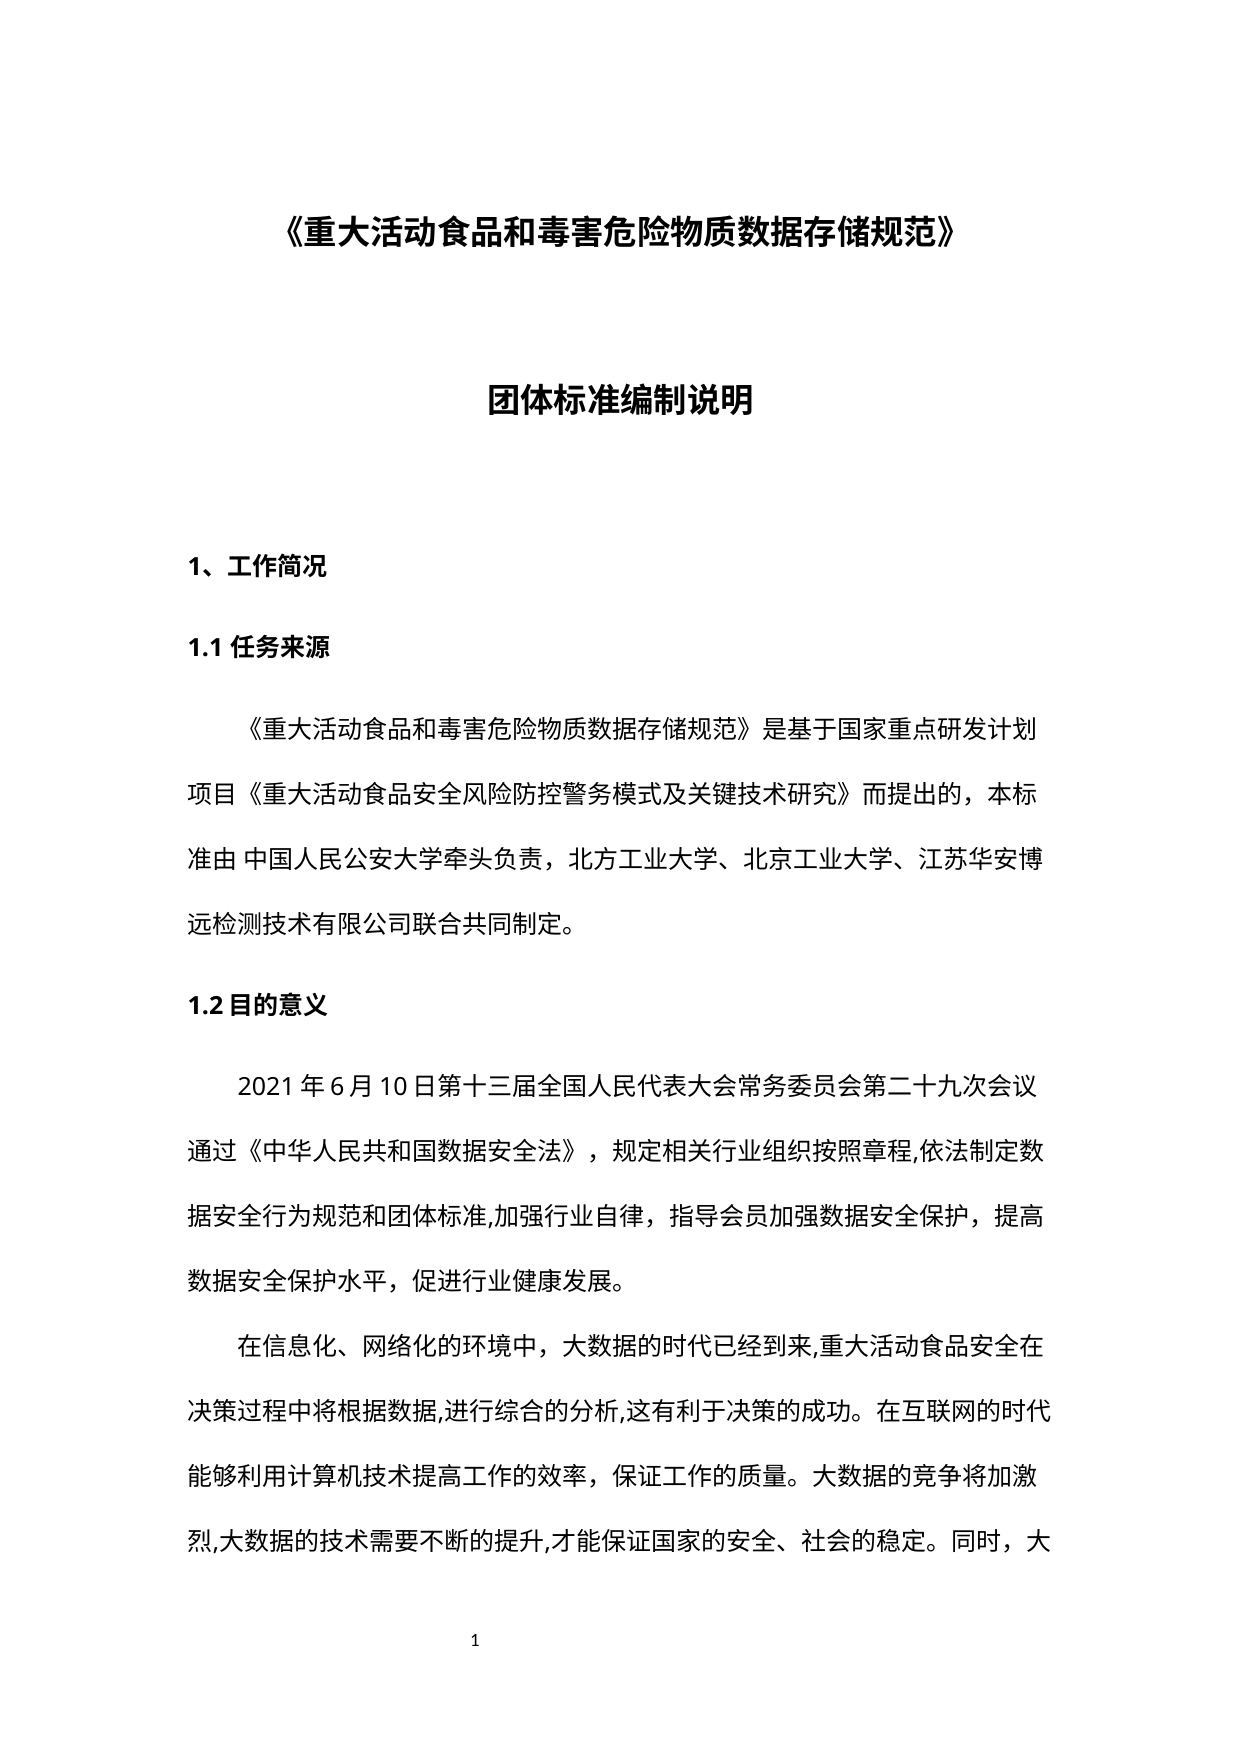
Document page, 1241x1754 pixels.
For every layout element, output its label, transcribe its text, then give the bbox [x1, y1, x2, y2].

subtitle 1.2目的意义 [187, 971, 1053, 1036]
subtitle 1.1 任务来源 [187, 613, 1053, 678]
text 《重大活动食品和毒害危险物质数据存储规范》是基于国家重点研发计划项目《重大活动食品安全风险防控警务模式及关键技术研究》而提出的，本标准由 中国人民公安大学牵头负责，北方工业大学、北京工业大学、江苏华安博远检测技术有限公司联合共同制定。 [187, 695, 1053, 955]
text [187, 1312, 1053, 1572]
subtitle 团体标准编制说明 [187, 365, 1053, 430]
subtitle 1、工作简况 [187, 532, 1053, 597]
text 2021年6月10日第十三届全国人民代表大会常务委员会第二十九次会议通过《中华人民共和国数据安全法》，规定相关行业组织按照章程,依法制定数据安全行为规范和团体标准,加强行业自律，指导会员加强数据安全保护，提高数据安全保护水平，促进行业健康发展。 [187, 1052, 1053, 1312]
subtitle 《重大活动食品和毒害危险物质数据存储规范》 [187, 197, 1053, 262]
